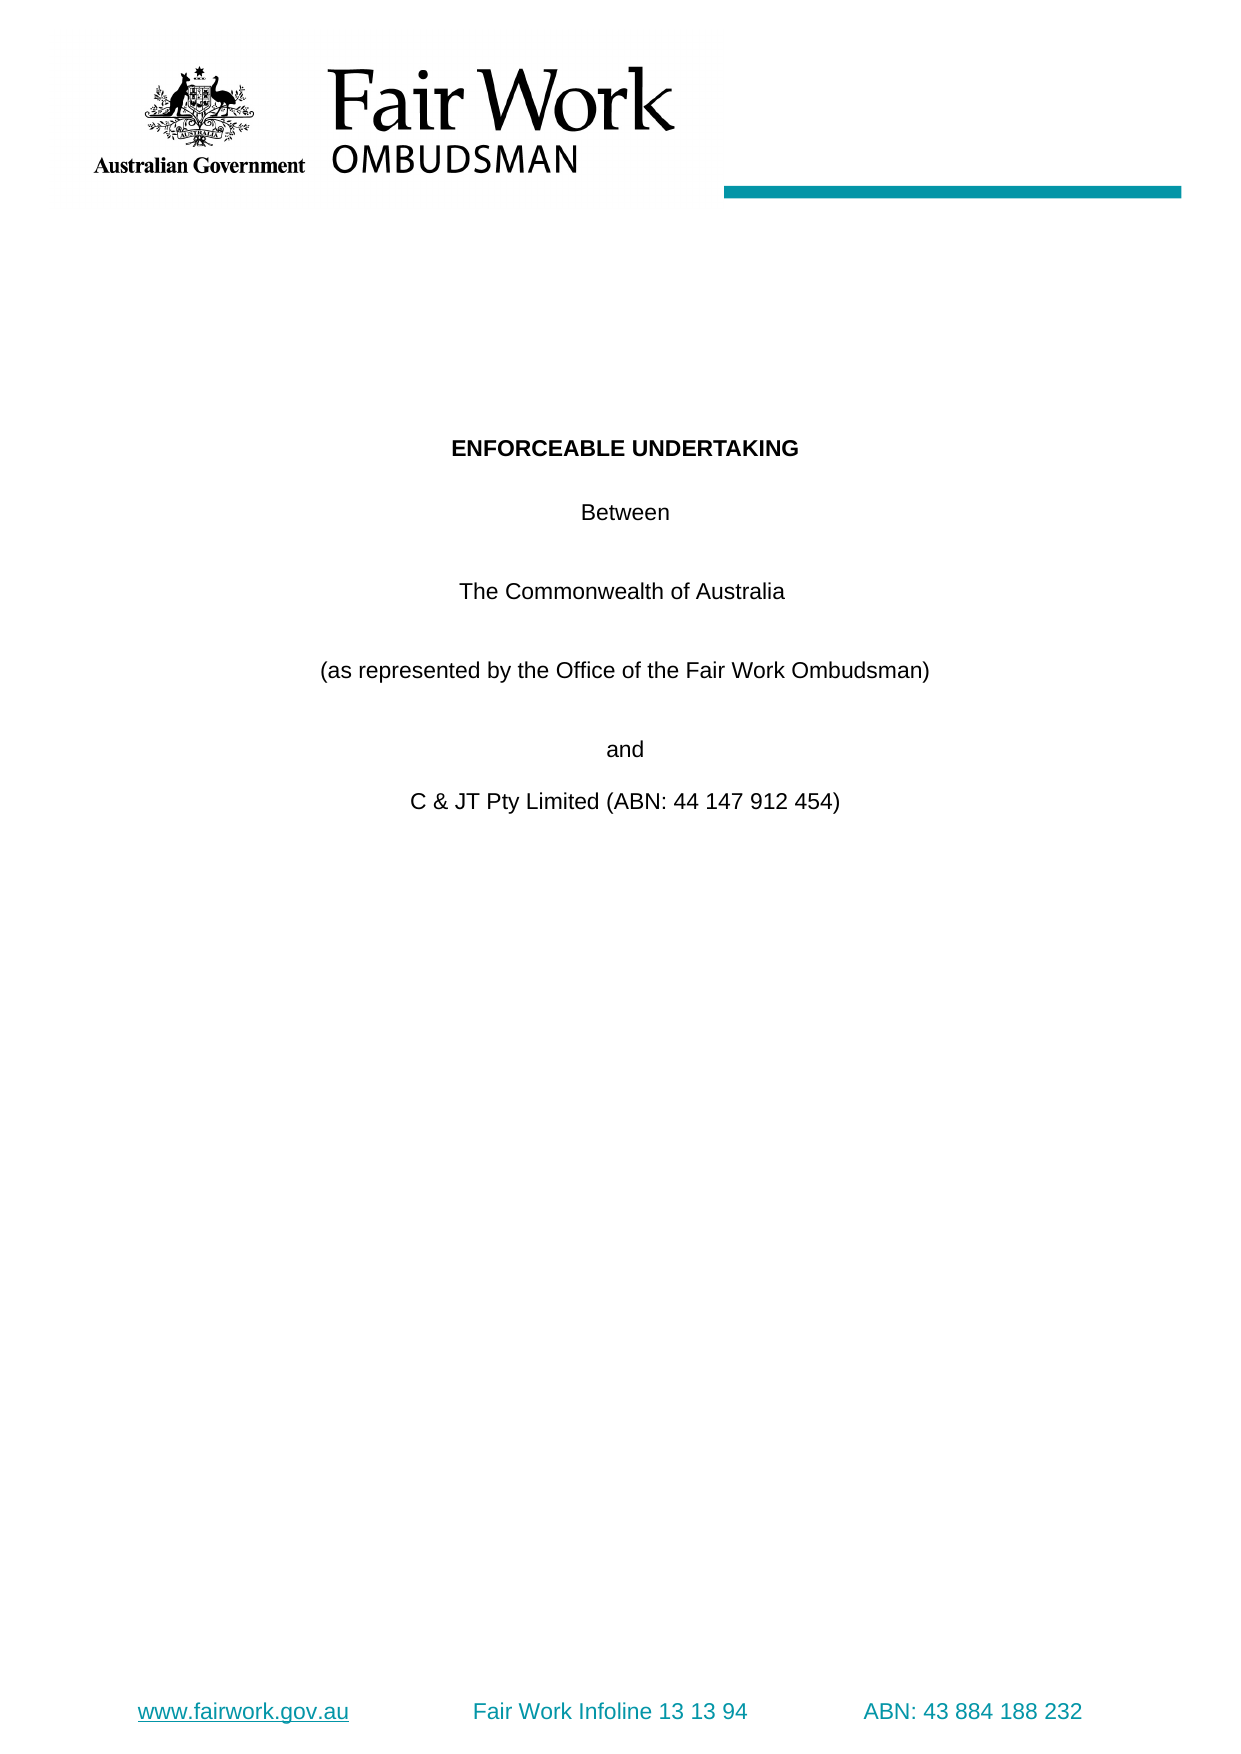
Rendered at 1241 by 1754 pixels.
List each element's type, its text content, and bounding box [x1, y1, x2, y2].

text C & JT Pty Limited (ABN: 44 147 912 454) [138, 788, 1113, 814]
title ENFORCEABLE UNDERTAKING [138, 435, 1113, 462]
picture [48, 29, 724, 209]
text Between The Commonwealth of Australia (as represented by the Office of the Fair Work Ombudsman) and [138, 499, 1113, 762]
